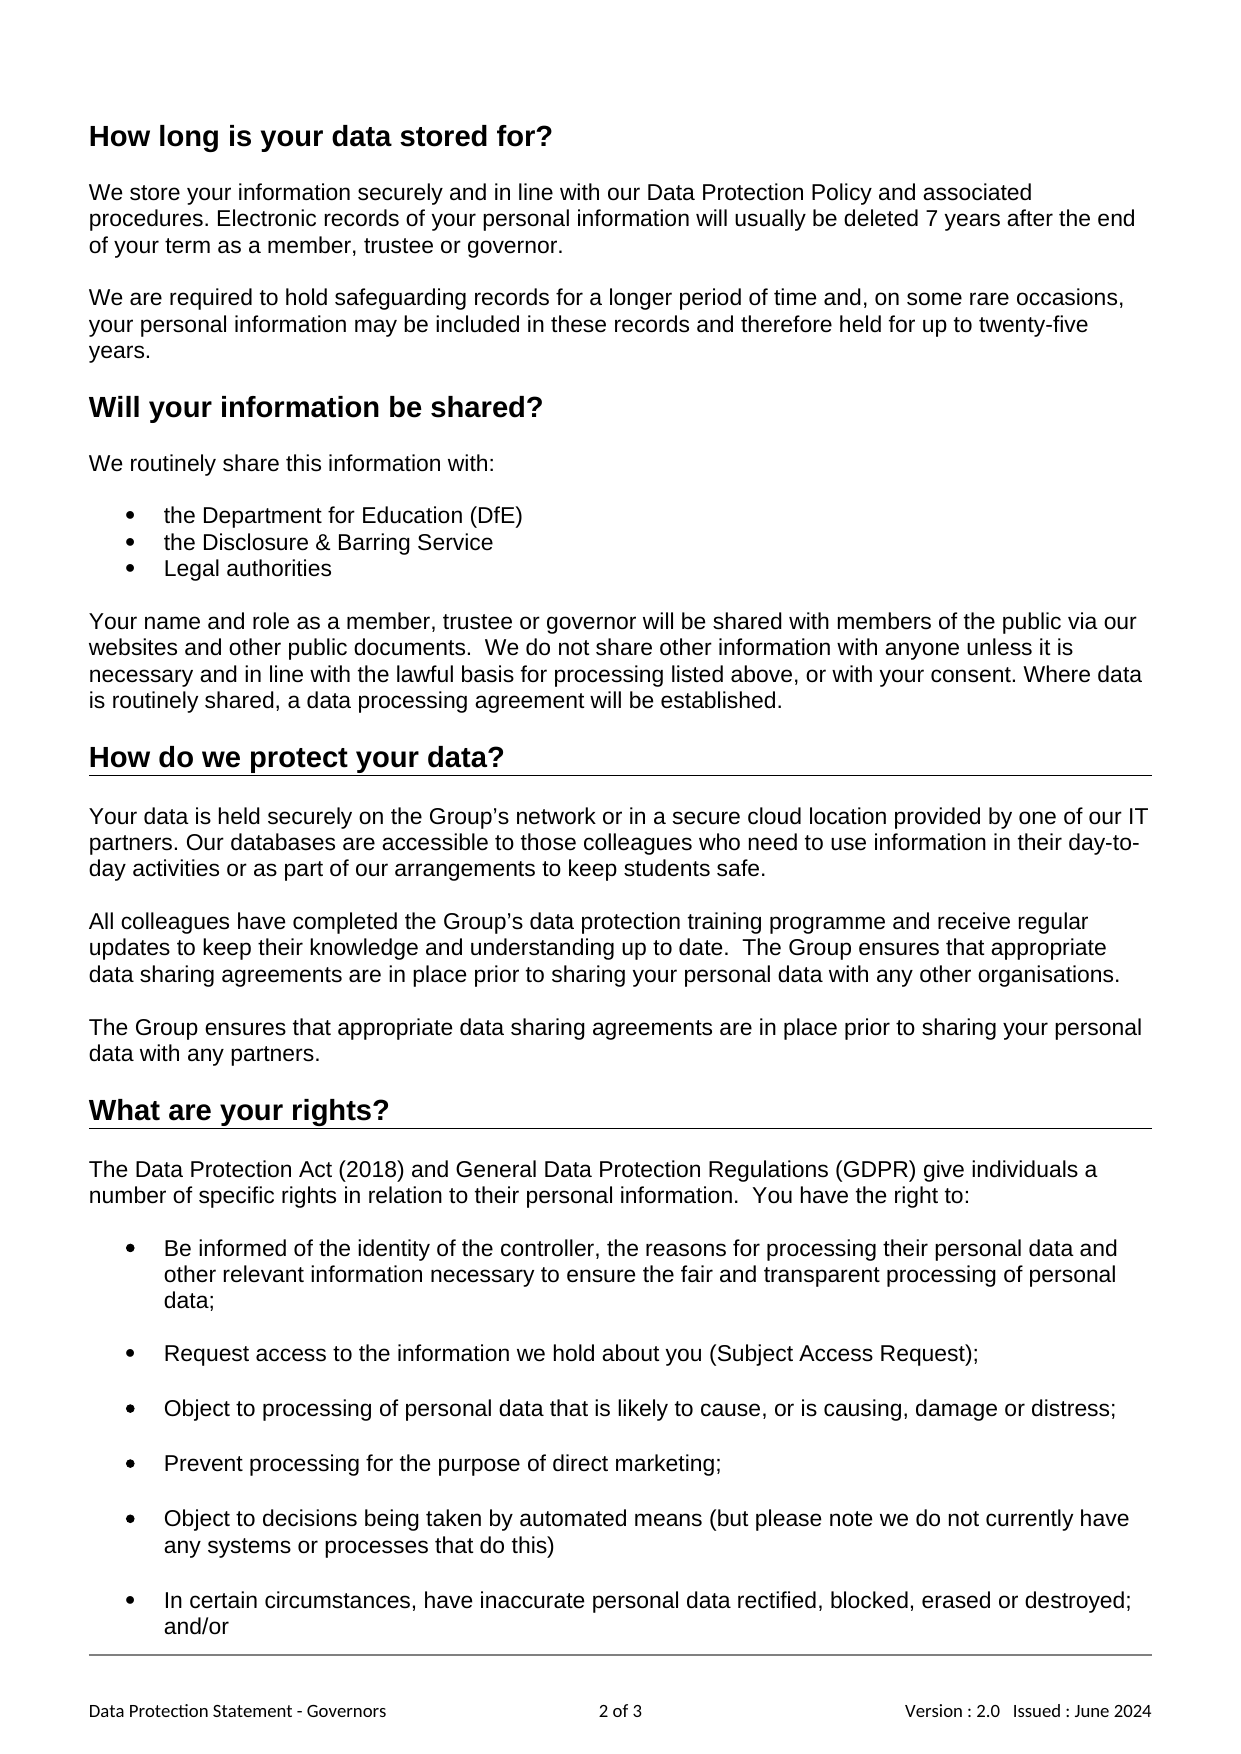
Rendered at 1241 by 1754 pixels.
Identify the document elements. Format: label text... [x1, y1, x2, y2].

text How do we protect your data? [89, 739, 1152, 775]
text Your data is held securely on the Group’s network or in a secure cloud location provided by one of our IT partners. Our databases are accessible to those colleagues who need to use information in their day-to-day activities or as part of our arrangements to keep students safe. [89, 803, 1152, 882]
list Be informed of the identity of the controller, the reasons for processing their personal data and other relevant information necessary to ensure the fair and transparent processing of personal data; [126, 1234, 1152, 1314]
text The Group ensures that appropriate data sharing agreements are in place prior to sharing your personal data with any partners. [89, 1013, 1152, 1066]
text We store your information securely and in line with our Data Protection Policy and associated procedures. Electronic records of your personal information will usually be deleted 7 years after the end of your term as a member, trustee or governor. [89, 179, 1152, 258]
list Legal authorities [126, 555, 1152, 581]
text All colleagues have completed the Group’s data protection training programme and receive regular updates to keep their knowledge and understanding up to date. The Group ensures that appropriate data sharing agreements are in place prior to sharing your personal data with any other organisations. [89, 908, 1152, 987]
text We routinely share this information with: [89, 450, 1152, 476]
list Object to processing of personal data that is likely to cause, or is causing, damage or distress; [126, 1395, 1152, 1421]
list Request access to the information we hold about you (Subject Access Request); [126, 1340, 1152, 1366]
list the Department for Education (DfE) [126, 502, 1152, 529]
list In certain circumstances, have inaccurate personal data rectified, blocked, erased or destroyed; and/or [126, 1587, 1152, 1639]
text We are required to hold safeguarding records for a longer period of time and, on some rare occasions, your personal information may be included in these records and therefore held for up to twenty-five years. [89, 284, 1152, 363]
text Your name and role as a member, trustee or governor will be shared with members of the public via our websites and other public documents. We do not share other information with anyone unless it is necessary and in line with the lawful basis for processing listed above, or with your consent. Where data is routinely shared, a data processing agreement will be established. [89, 608, 1152, 713]
text Will your information be shared? [89, 390, 1152, 423]
text What are your rights? [89, 1092, 1152, 1128]
text How long is your data stored for? [89, 119, 1152, 153]
list the Disclosure & Barring Service [126, 529, 1152, 555]
list Prevent processing for the purpose of direct marketing; [126, 1450, 1152, 1477]
list Object to decisions being taken by automated means (but please note we do not currently have any systems or processes that do this) [126, 1505, 1152, 1558]
text The Data Protection Act (2018) and General Data Protection Regulations (GDPR) give individuals a number of specific rights in relation to their personal information. You have the right to: [89, 1156, 1152, 1208]
